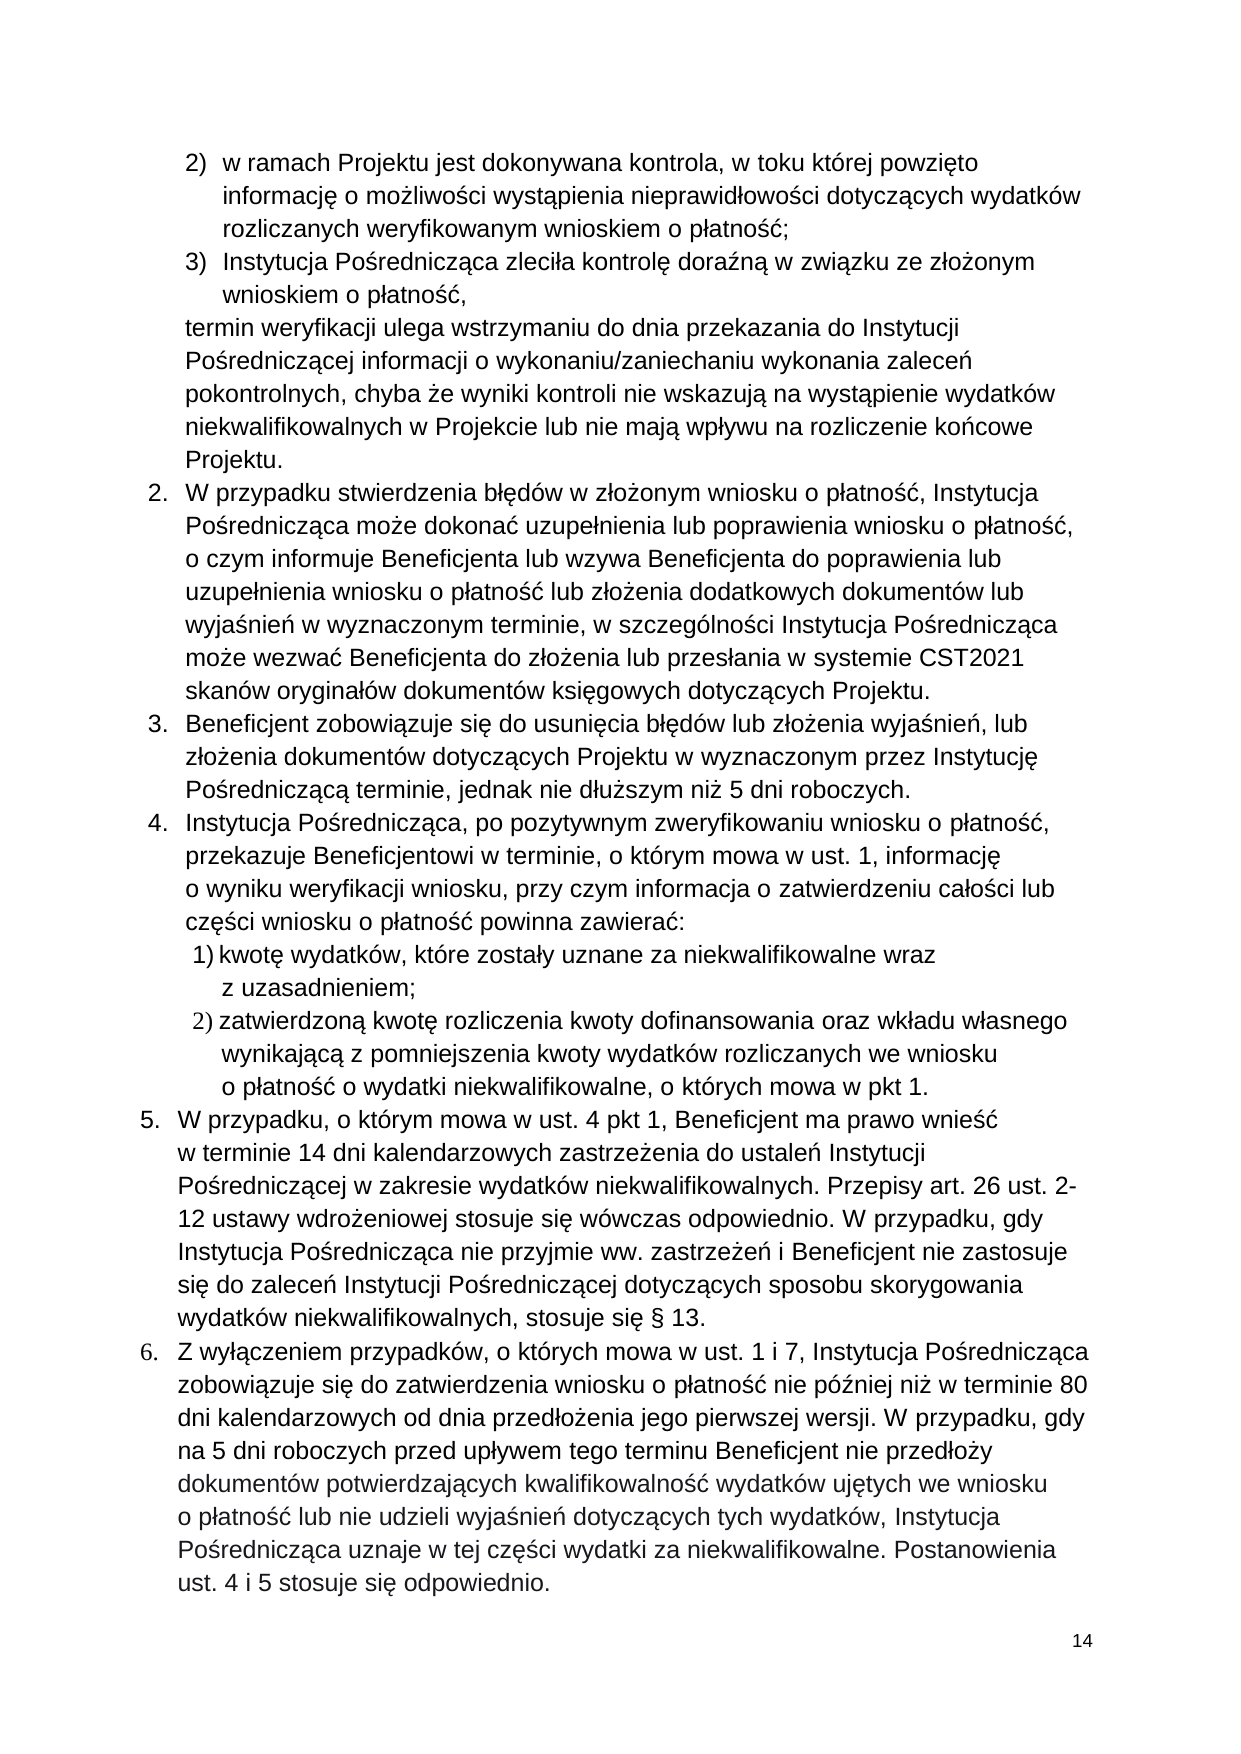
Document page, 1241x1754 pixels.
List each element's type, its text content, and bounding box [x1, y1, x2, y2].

list W przypadku stwierdzenia błędów w złożonym wniosku o płatność, Instytucja Pośrednicząca może dokonać uzupełnienia lub poprawienia wniosku o płatność, o czym informuje Beneficjenta lub wzywa Beneficjenta do poprawienia lub uzupełnienia wniosku o płatność lub złożenia dodatkowych dokumentów lub wyjaśnień w wyznaczonym terminie, w szczególności Instytucja Pośrednicząca może wezwać Beneficjenta do złożenia lub przesłania w systemie CST2021 skanów oryginałów dokumentów księgowych dotyczących Projektu. [148, 478, 1093, 705]
list Beneficjent zobowiązuje się do usunięcia błędów lub złożenia wyjaśnień, lub złożenia dokumentów dotyczących Projektu w wyznaczonym przez Instytucję Pośredniczącą terminie, jednak nie dłuższym niż 5 dni roboczych. [148, 709, 1093, 804]
list Instytucja Pośrednicząca zleciła kontrolę doraźną w związku ze złożonym wnioskiem o płatność, [185, 247, 1093, 308]
list Z wyłączeniem przypadków, o których mowa w ust. 1 i 7, Instytucja Pośrednicząca zobowiązuje się do zatwierdzenia wniosku o płatność nie później niż w terminie 80 dni kalendarzowych od dnia przedłożenia jego pierwszej wersji. W przypadku, gdy na 5 dni roboczych przed upływem tego terminu Beneficjent nie przedłoży dokumentów potwierdzających kwalifikowalność wydatków ujętych we wniosku o płatność lub nie udzieli wyjaśnień dotyczących tych wydatków, Instytucja Pośrednicząca uznaje w tej części wydatki za niekwalifikowalne. Postanowienia ust. 4 i 5 stosuje się odpowiednio. [140, 1336, 1093, 1596]
list w ramach Projektu jest dokonywana kontrola, w toku której powzięto informację o możliwości wystąpienia nieprawidłowości dotyczących wydatków rozliczanych weryfikowanym wnioskiem o płatność; [185, 148, 1093, 242]
list Instytucja Pośrednicząca, po pozytywnym zweryfikowaniu wniosku o płatność, przekazuje Beneficjentowi w terminie, o którym mowa w ust. 1, informację o wyniku weryfikacji wniosku, przy czym informacja o zatwierdzeniu całości lub części wniosku o płatność powinna zawierać: [148, 808, 1093, 936]
text termin weryfikacji ulega wstrzymaniu do dnia przekazania do Instytucji Pośredniczącej informacji o wykonaniu/zaniechaniu wykonania zaleceń pokontrolnych, chyba że wyniki kontroli nie wskazują na wystąpienie wydatków niekwalifikowalnych w Projekcie lub nie mają wpływu na rozliczenie końcowe Projektu. [185, 313, 1093, 473]
list W przypadku, o którym mowa w ust. 4 pkt 1, Beneficjent ma prawo wnieść w terminie 14 dni kalendarzowych zastrzeżenia do ustaleń Instytucji Pośredniczącej w zakresie wydatków niekwalifikowalnych. Przepisy art. 26 ust. 2-12 ustawy wdrożeniowej stosuje się wówczas odpowiednio. W przypadku, gdy Instytucja Pośrednicząca nie przyjmie ww. zastrzeżeń i Beneficjent nie zastosuje się do zaleceń Instytucji Pośredniczącej dotyczących sposobu skorygowania wydatków niekwalifikowalnych, stosuje się § 13. [140, 1105, 1093, 1332]
list zatwierdzoną kwotę rozliczenia kwoty dofinansowania oraz wkładu własnego wynikającą z pomniejszenia kwoty wydatków rozliczanych we wniosku o płatność o wydatki niekwalifikowalne, o których mowa w pkt 1. [192, 1006, 1093, 1101]
list kwotę wydatków, które zostały uznane za niekwalifikowalne wraz z uzasadnieniem; [192, 940, 1093, 1002]
